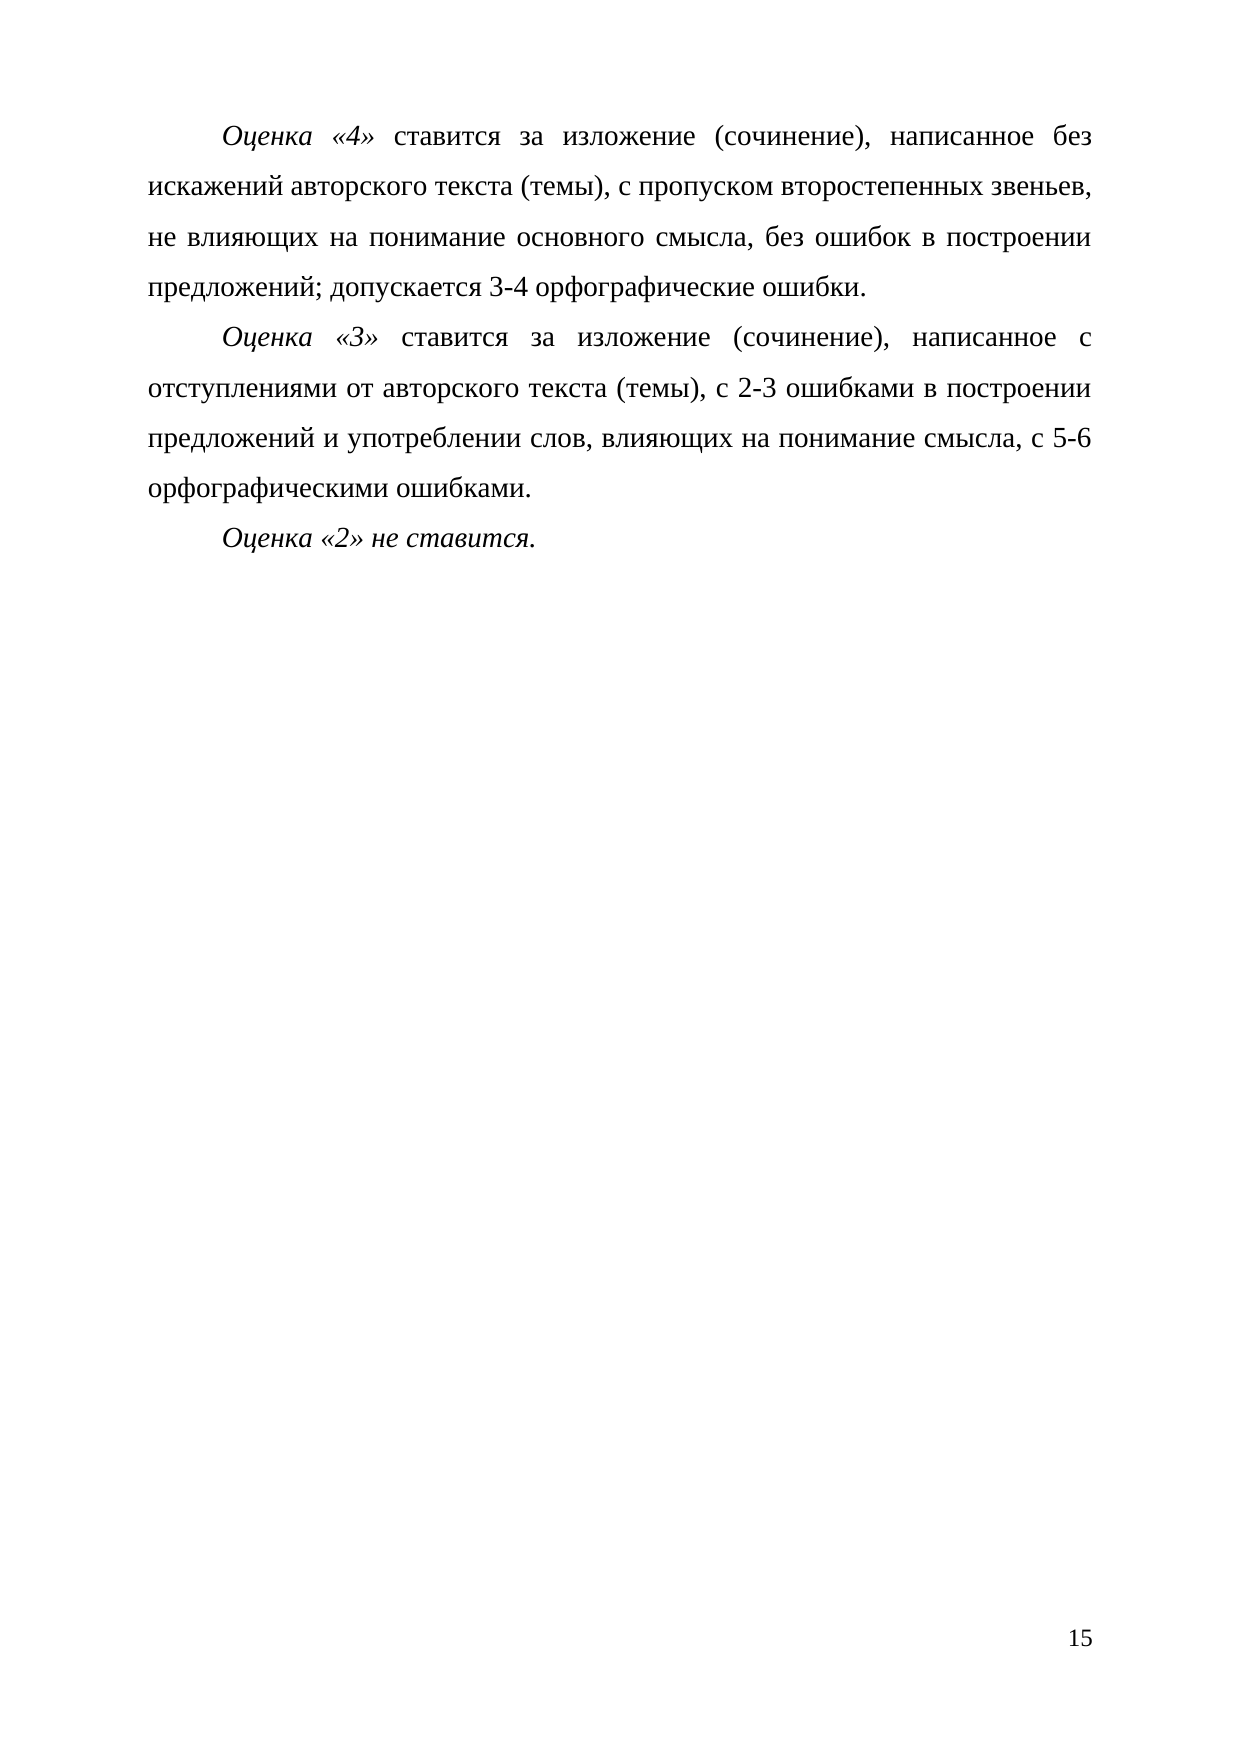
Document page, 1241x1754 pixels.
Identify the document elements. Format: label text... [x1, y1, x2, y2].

text Оценка «4» ставится за изложение (сочинение), написанное без искажений авторского текста (темы), с пропуском второстепенных звеньев, не влияющих на понимание основного смысла, без ошибок в построении предложений; допускается 3-4 орфографические ошибки. [148, 118, 1092, 303]
text Оценка «3» ставится за изложение (сочинение), написанное с отступлениями от авторского текста (темы), с 2-3 ошибками в построении предложений и употреблении слов, влияющих на понимание смысла, с 5-6 орфографическими ошибками. [148, 319, 1092, 504]
text Оценка «2» не ставится. [148, 521, 1092, 554]
